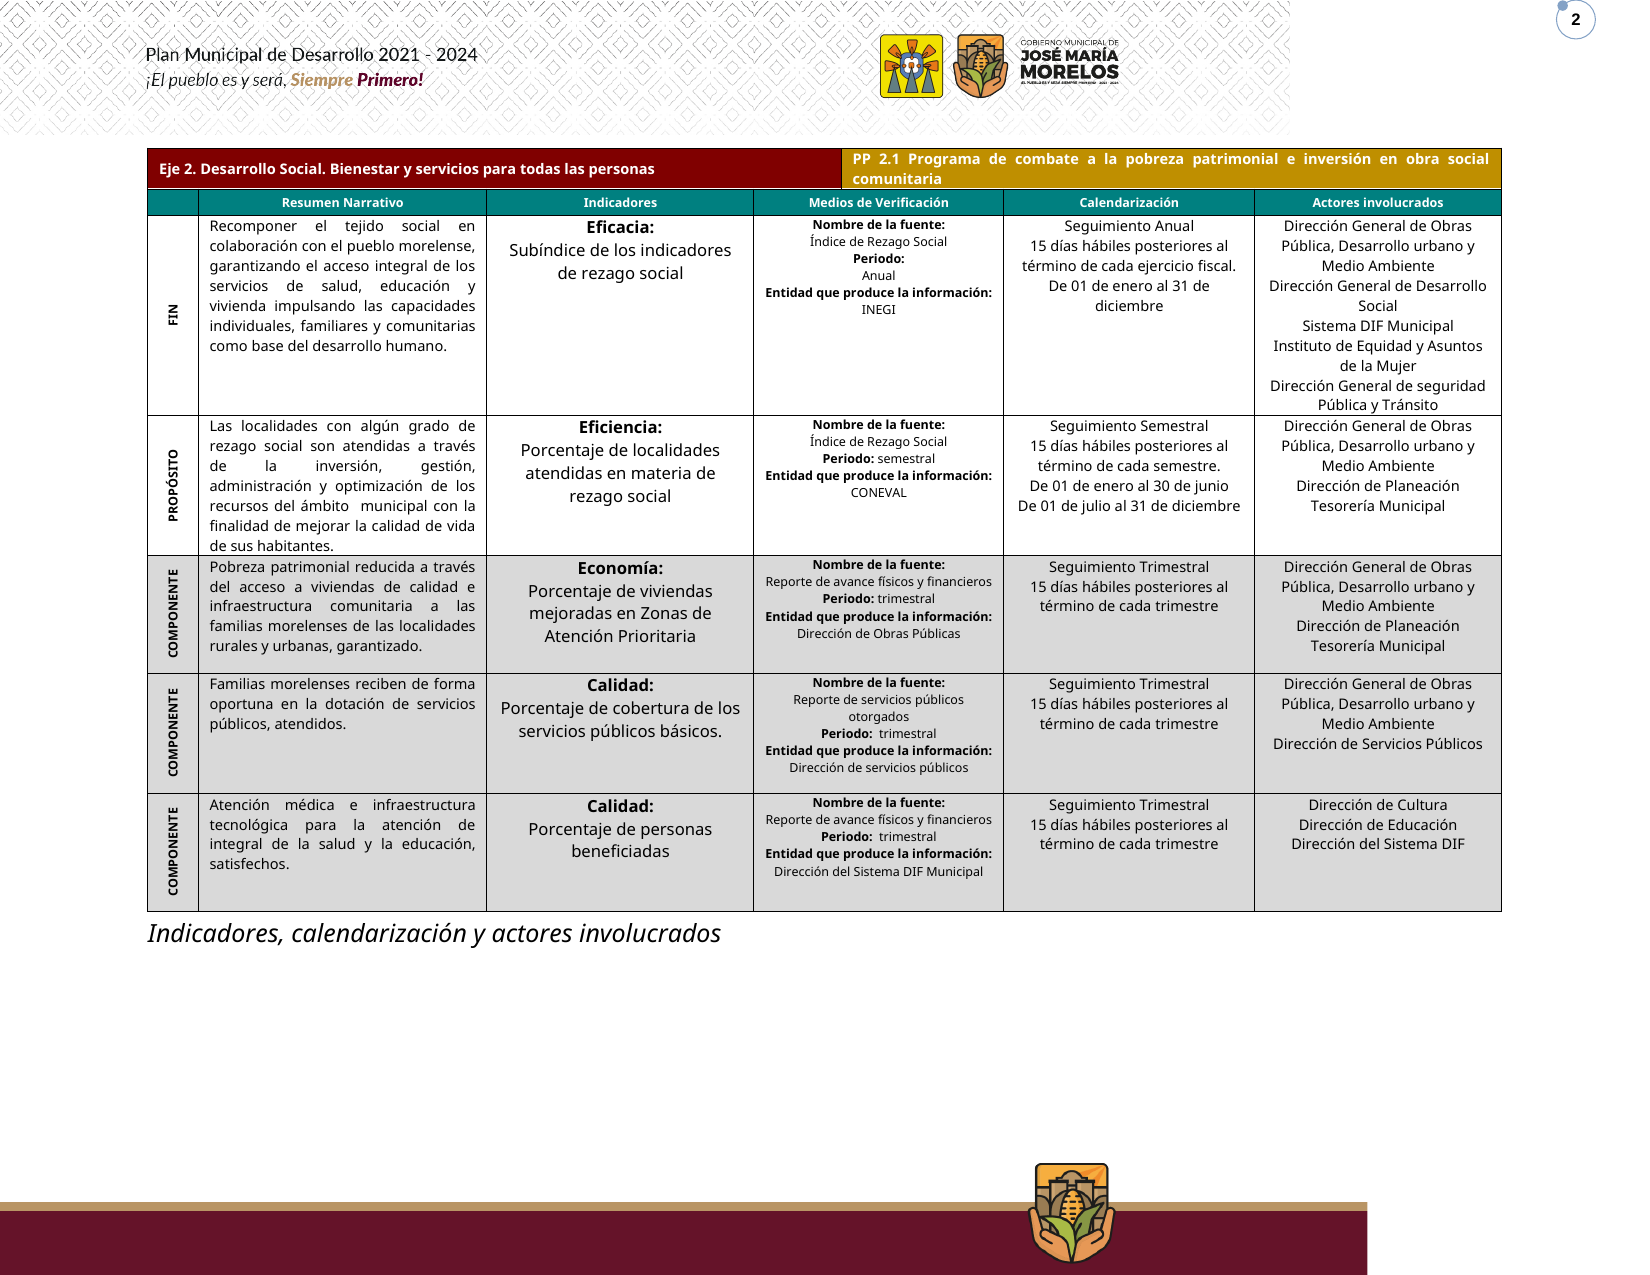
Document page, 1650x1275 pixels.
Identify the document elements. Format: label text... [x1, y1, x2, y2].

table_cell Seguimiento Trimestral 15 días hábiles posteriores al término de cada trimestre [1004, 794, 1254, 911]
table_cell Economía: Porcentaje de viviendas mejoradas en Zonas de Atención Prioritaria [487, 556, 753, 673]
table_cell Nombre de la fuente: Índice de Rezago Social Periodo: semestral Entidad que produce la información: CONEVAL [754, 416, 1003, 555]
table_cell Seguimiento Anual 15 días hábiles posteriores al término de cada ejercicio fiscal. De 01 de enero al 31 de diciembre [1004, 216, 1254, 415]
table_cell COMPONENTE [148, 794, 198, 911]
table_cell Dirección General de Obras Pública, Desarrollo urbano y Medio Ambiente Dirección de Planeación Tesorería Municipal [1255, 556, 1501, 673]
table_cell Nombre de la fuente: Reporte de avance físicos y financieros Periodo: trimestral Entidad que produce la información: Dirección de Obras Públicas [754, 556, 1003, 673]
table_cell Las localidades con algún grado de rezago social son atendidas a través de la inversión, gestión, administración y optimización de los recursos del ámbito municipal con la finalidad de mejorar la calidad de vida de sus habitantes. [199, 416, 486, 555]
table_cell Familias morelenses reciben de forma oportuna en la dotación de servicios públicos, atendidos. [199, 674, 486, 793]
picture [0, 1148, 1368, 1275]
subtitle Indicadores, calendarización y actores involucrados [148, 916, 1502, 950]
table_cell Calidad: Porcentaje de personas beneficiadas [487, 794, 753, 911]
picture [0, 1, 1290, 135]
table_cell PROPÓSITO [148, 416, 198, 555]
table_cell Medios de Verificación [754, 190, 1003, 215]
table_cell Actores involucrados [1255, 190, 1501, 215]
table_cell Recomponer el tejido social en colaboración con el pueblo morelense, garantizando el acceso integral de los servicios de salud, educación y vivienda impulsando las capacidades individuales, familiares y comunitarias como base del desarrollo humano. [199, 216, 486, 415]
table_cell Indicadores [487, 190, 753, 215]
table_cell Eficacia: Subíndice de los indicadores de rezago social [487, 216, 753, 415]
table_cell Dirección General de Obras Pública, Desarrollo urbano y Medio Ambiente Dirección de Servicios Públicos [1255, 674, 1501, 793]
table_cell Calendarización [1004, 190, 1254, 215]
table_cell Calidad: Porcentaje de cobertura de los servicios públicos básicos. [487, 674, 753, 793]
table_cell Nombre de la fuente: Reporte de avance físicos y financieros Periodo: trimestral Entidad que produce la información: Dirección del Sistema DIF Municipal [754, 794, 1003, 911]
table_header PP 2.1 Programa de combate a la pobreza patrimonial e inversión en obra social comunitaria [842, 149, 1501, 188]
table_cell Nombre de la fuente: Índice de Rezago Social Periodo: Anual Entidad que produce la información: INEGI [754, 216, 1003, 415]
table_cell COMPONENTE [148, 674, 198, 793]
table_cell [148, 190, 198, 215]
table_header Eje 2. Desarrollo Social. Bienestar y servicios para todas las personas [148, 149, 841, 188]
table_cell Eficiencia: Porcentaje de localidades atendidas en materia de rezago social [487, 416, 753, 555]
table_cell COMPONENTE [148, 556, 198, 673]
table_cell Dirección General de Obras Pública, Desarrollo urbano y Medio Ambiente Dirección General de Desarrollo Social Sistema DIF Municipal Instituto de Equidad y Asuntos de la Mujer Dirección General de seguridad Pública y Tránsito [1255, 216, 1501, 415]
table_cell Dirección de Cultura Dirección de Educación Dirección del Sistema DIF [1255, 794, 1501, 911]
table_cell Pobreza patrimonial reducida a través del acceso a viviendas de calidad e infraestructura comunitaria a las familias morelenses de las localidades rurales y urbanas, garantizado. [199, 556, 486, 673]
table_cell FIN [148, 216, 198, 415]
table_cell Seguimiento Semestral 15 días hábiles posteriores al término de cada semestre. De 01 de enero al 30 de junio De 01 de julio al 31 de diciembre [1004, 416, 1254, 555]
table_cell Seguimiento Trimestral 15 días hábiles posteriores al término de cada trimestre [1004, 674, 1254, 793]
table_cell Nombre de la fuente: Reporte de servicios públicos otorgados Periodo: trimestral Entidad que produce la información: Dirección de servicios públicos [754, 674, 1003, 793]
table_cell Dirección General de Obras Pública, Desarrollo urbano y Medio Ambiente Dirección de Planeación Tesorería Municipal [1255, 416, 1501, 555]
table_cell Resumen Narrativo [199, 190, 486, 215]
table_cell Atención médica e infraestructura tecnológica para la atención de integral de la salud y la educación, satisfechos. [199, 794, 486, 911]
table_cell Seguimiento Trimestral 15 días hábiles posteriores al término de cada trimestre [1004, 556, 1254, 673]
